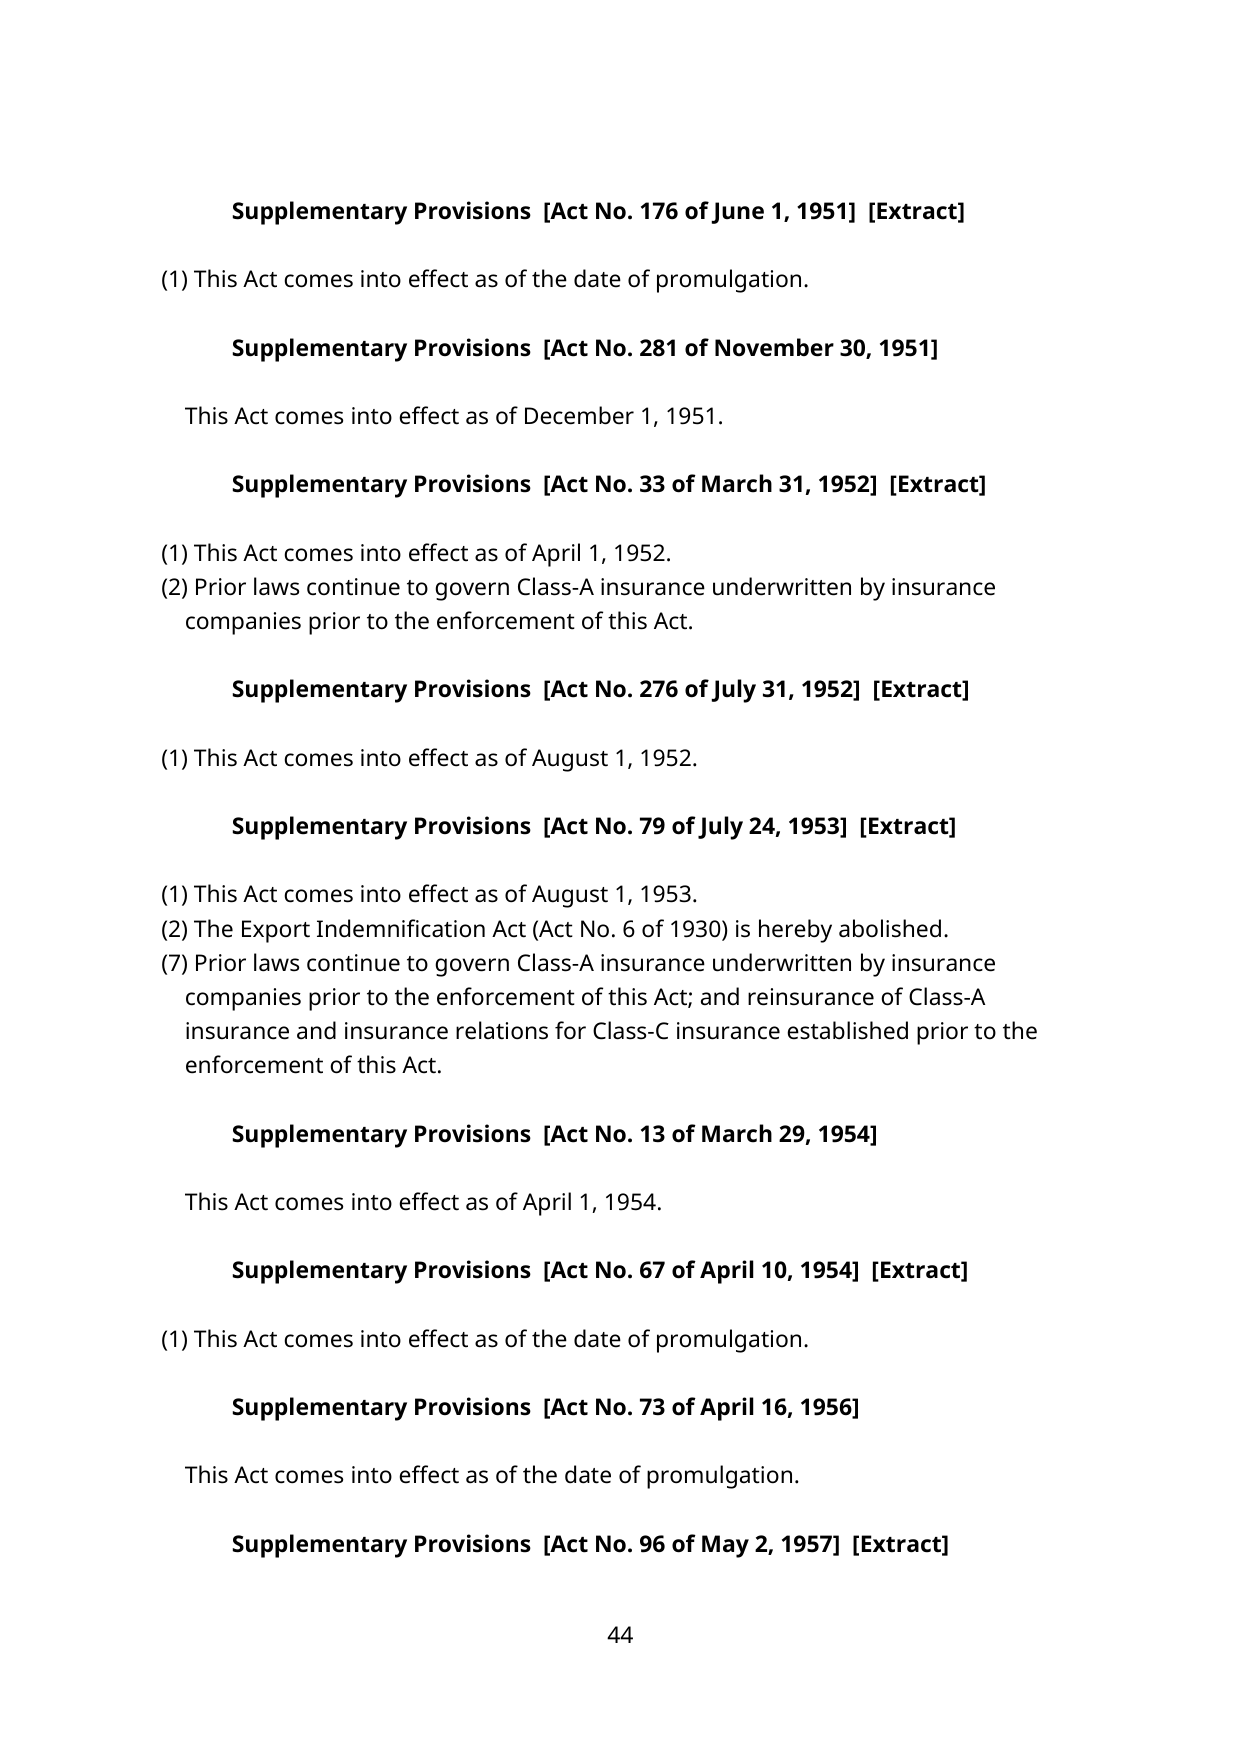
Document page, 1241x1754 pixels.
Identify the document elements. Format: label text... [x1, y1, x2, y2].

text (1) This Act comes into effect as of the date of promulgation. [161, 1321, 1079, 1355]
text (2) Prior laws continue to govern Class-A insurance underwritten by insurance companies prior to the enforcement of this Act. [161, 569, 1079, 638]
text Supplementary Provisions [Act No. 79 of July 24, 1953] [Extract] [230, 809, 1079, 843]
text (2) The Export Indemnification Act (Act No. 6 of 1930) is hereby abolished. [161, 911, 1079, 945]
text (7) Prior laws continue to govern Class-A insurance underwritten by insurance companies prior to the enforcement of this Act; and reinsurance of Class-A insurance and insurance relations for Class-C insurance established prior to the enforcement of this Act. [161, 945, 1079, 1082]
text This Act comes into effect as of the date of promulgation. [161, 1458, 1079, 1492]
text Supplementary Provisions [Act No. 33 of March 31, 1952] [Extract] [230, 467, 1079, 501]
text Supplementary Provisions [Act No. 13 of March 29, 1954] [230, 1116, 1079, 1150]
text Supplementary Provisions [Act No. 276 of July 31, 1952] [Extract] [230, 672, 1079, 706]
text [161, 262, 1079, 296]
text Supplementary Provisions [Act No. 73 of April 16, 1956] [230, 1389, 1079, 1424]
text (1) This Act comes into effect as of August 1, 1953. [161, 877, 1079, 911]
text Supplementary Provisions [Act No. 96 of May 2, 1957] [Extract] [230, 1526, 1079, 1560]
text (1) This Act comes into effect as of August 1, 1952. [161, 740, 1079, 774]
text Supplementary Provisions [Act No. 176 of June 1, 1951] [Extract] [230, 194, 1079, 228]
text This Act comes into effect as of April 1, 1954. [161, 1184, 1079, 1219]
text Supplementary Provisions [Act No. 67 of April 10, 1954] [Extract] [230, 1253, 1079, 1287]
text This Act comes into effect as of December 1, 1951. [161, 399, 1079, 433]
text (1) This Act comes into effect as of April 1, 1952. [161, 535, 1079, 569]
text Supplementary Provisions [Act No. 281 of November 30, 1951] [230, 330, 1079, 364]
